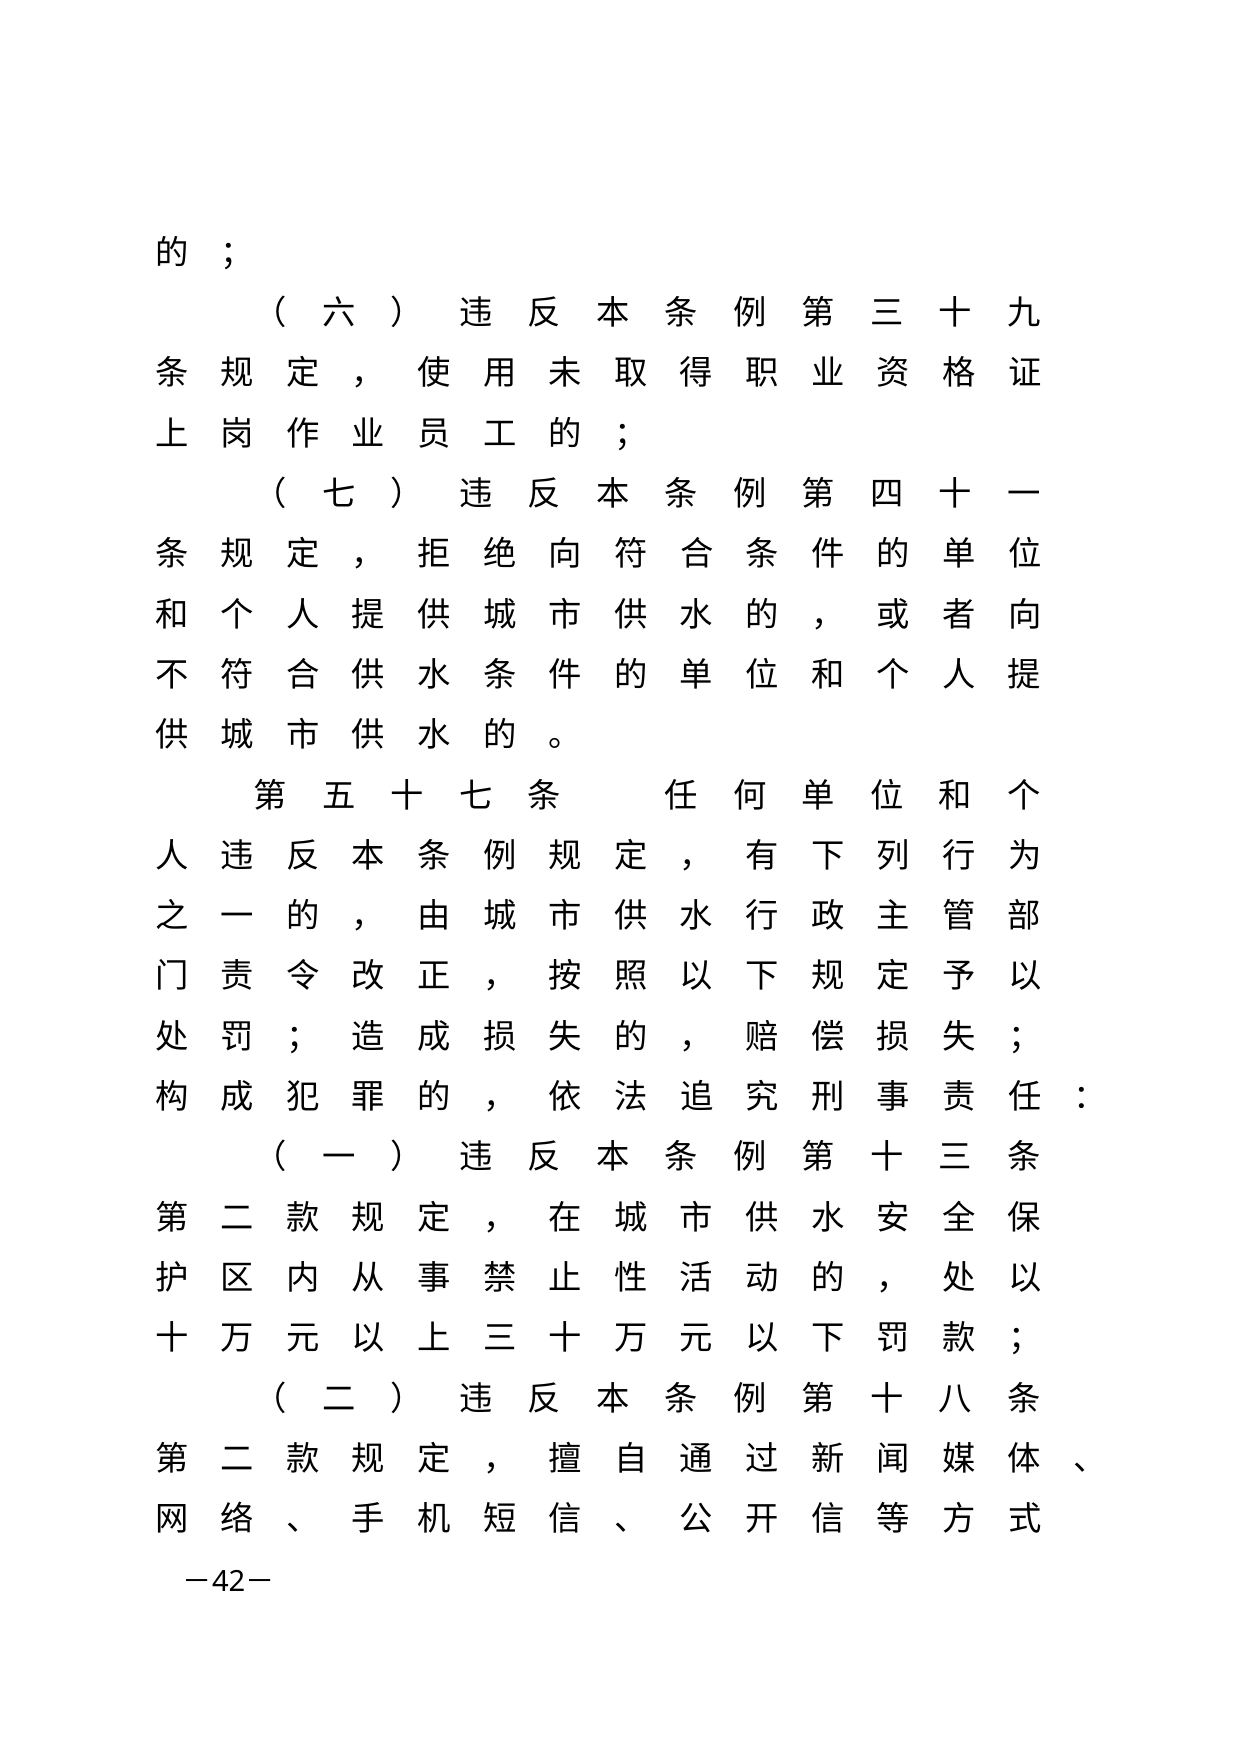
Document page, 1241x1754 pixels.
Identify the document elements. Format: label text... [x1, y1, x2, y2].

text （七）违反本条例第四十一条规定，拒绝向符合条件的单位和个人提供城市供水的，或者向不符合供水条件的单位和个人提供城市供水的。 [155, 461, 1073, 762]
text （一）违反本条例第十三条第二款规定，在城市供水安全保护区内从事禁止性活动的，处以十万元以上三十万元以下罚款； [155, 1124, 1073, 1365]
text （六）违反本条例第三十九条规定，使用未取得职业资格证上岗作业员工的； [155, 280, 1073, 461]
text （二）违反本条例第十八条第二款规定，擅自通过新闻媒体、网络、手机短信、公开信等方式发布城市供水水质情况的，可处以十万元以上三十万元以下罚款； [155, 1365, 1073, 1546]
text （五）违反本条例第三十八条第一款城市供水企业管理规定的； [155, 219, 1073, 280]
text 第五十七条 任何单位和个人违反本条例规定，有下列行为之一的，由城市供水行政主管部门责令改正，按照以下规定予以处罚；造成损失的，赔偿损失；构成犯罪的，依法追究刑事责任： [155, 762, 1073, 1124]
